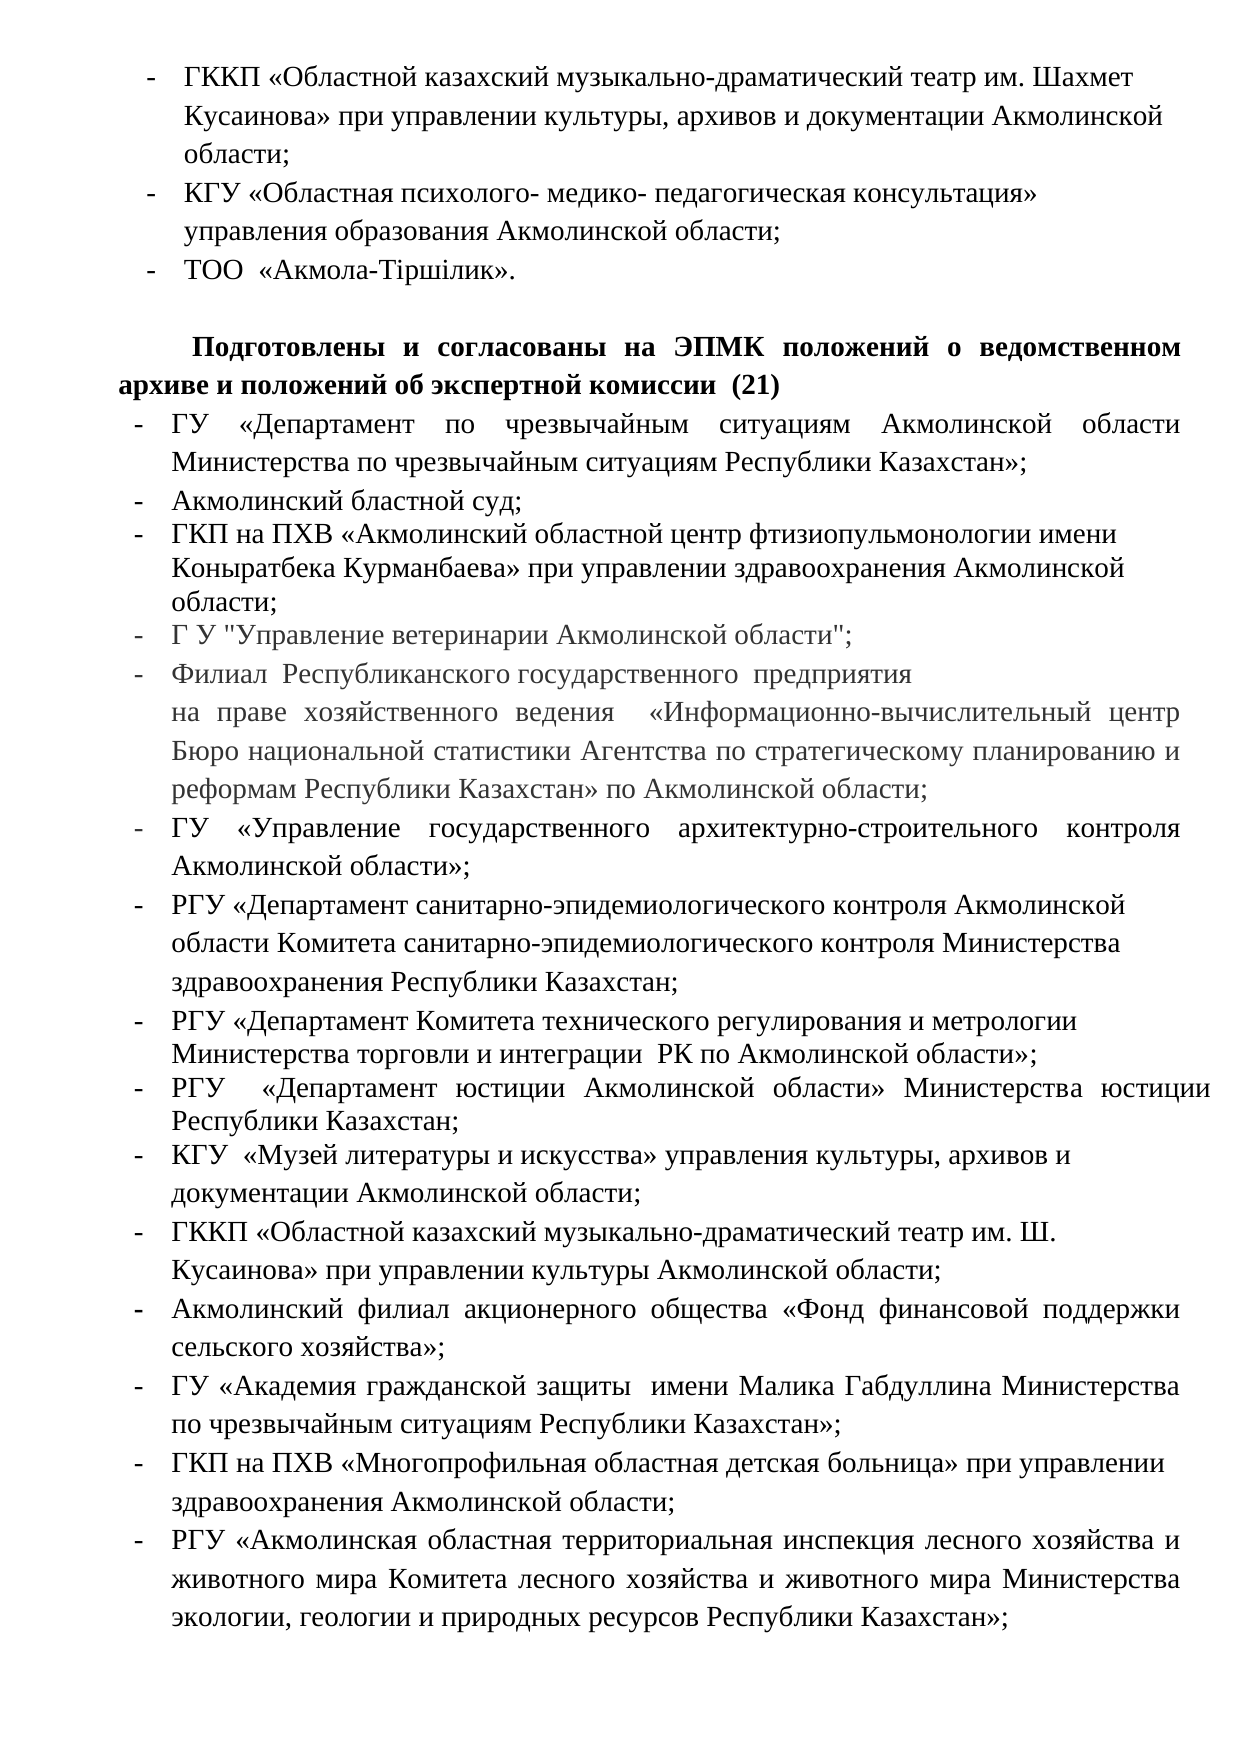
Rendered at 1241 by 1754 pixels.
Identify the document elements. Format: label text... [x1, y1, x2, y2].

list ГУ «Департамент по чрезвычайным ситуациям Акмолинской области Министерства по чрезвычайным ситуациям Республики Казахстан»; [134, 406, 1181, 478]
list РГУ «Департамент Комитета технического регулирования и метрологии Министерства торговли и интеграции РК по Акмолинской области»; [134, 1003, 1181, 1070]
list Акмолинский бластной суд; [134, 483, 1181, 517]
list ТОО «Акмола-Тіршілик». [146, 252, 1181, 285]
list РГУ «Департамент юстиции Акмолинской области» Министерства юстиции Республики Казахстан; [134, 1070, 1211, 1137]
list РГУ «Акмолинская областная территориальная инспекция лесного хозяйства и животного мира Комитета лесного хозяйства и животного мира Министерства экологии, геологии и природных ресурсов Республики Казахстан»; [134, 1522, 1181, 1633]
list ГКП на ПХВ «Акмолинский областной центр фтизиопульмонологии имени Коныратбека Курманбаева» при управлении здравоохранения Акмолинской области; [134, 517, 1181, 617]
list КГУ «Музей литературы и искусства» управления культуры, архивов и документации Акмолинской области; [134, 1137, 1181, 1209]
text на праве хозяйственного ведения «Информационно-вычислительный центр Бюро национальной статистики Агентства по стратегическому планированию и реформам Республики Казахстан» по Акмолинской области; [171, 694, 1181, 805]
list Филиал Республиканского государственного предприятия [134, 656, 1181, 689]
list ГКП на ПХВ «Многопрофильная областная детская больница» при управлении здравоохранения Акмолинской области; [134, 1445, 1181, 1517]
text Подготовлены и согласованы на ЭПМК положений о ведомственном архиве и положений об экспертной комиссии (21) [118, 329, 1181, 401]
list РГУ «Департамент санитарно-эпидемиологического контроля Акмолинской области Комитета санитарно-эпидемиологического контроля Министерства здравоохранения Республики Казахстан; [134, 887, 1181, 998]
list ГККП «Областной казахский музыкально-драматический театр им. Ш. Кусаинова» при управлении культуры Акмолинской области; [134, 1214, 1181, 1286]
list Акмолинский филиал акционерного общества «Фонд финансовой поддержки сельского хозяйства»; [134, 1291, 1181, 1363]
list ГУ «Управление государственного архитектурно-строительного контроля Акмолинской области»; [134, 810, 1181, 882]
list КГУ «Областная психолого- медико- педагогическая консультация» управления образования Акмолинской области; [146, 175, 1181, 247]
list ГККП «Областной казахский музыкально-драматический театр им. Шахмет Кусаинова» при управлении культуры, архивов и документации Акмолинской области; [146, 59, 1181, 170]
list ГУ «Академия гражданской защиты имени Малика Габдуллина Министерства по чрезвычайным ситуациям Республики Казахстан»; [134, 1368, 1181, 1440]
list Г У "Управление ветеринарии Акмолинской области"; [134, 617, 1181, 651]
